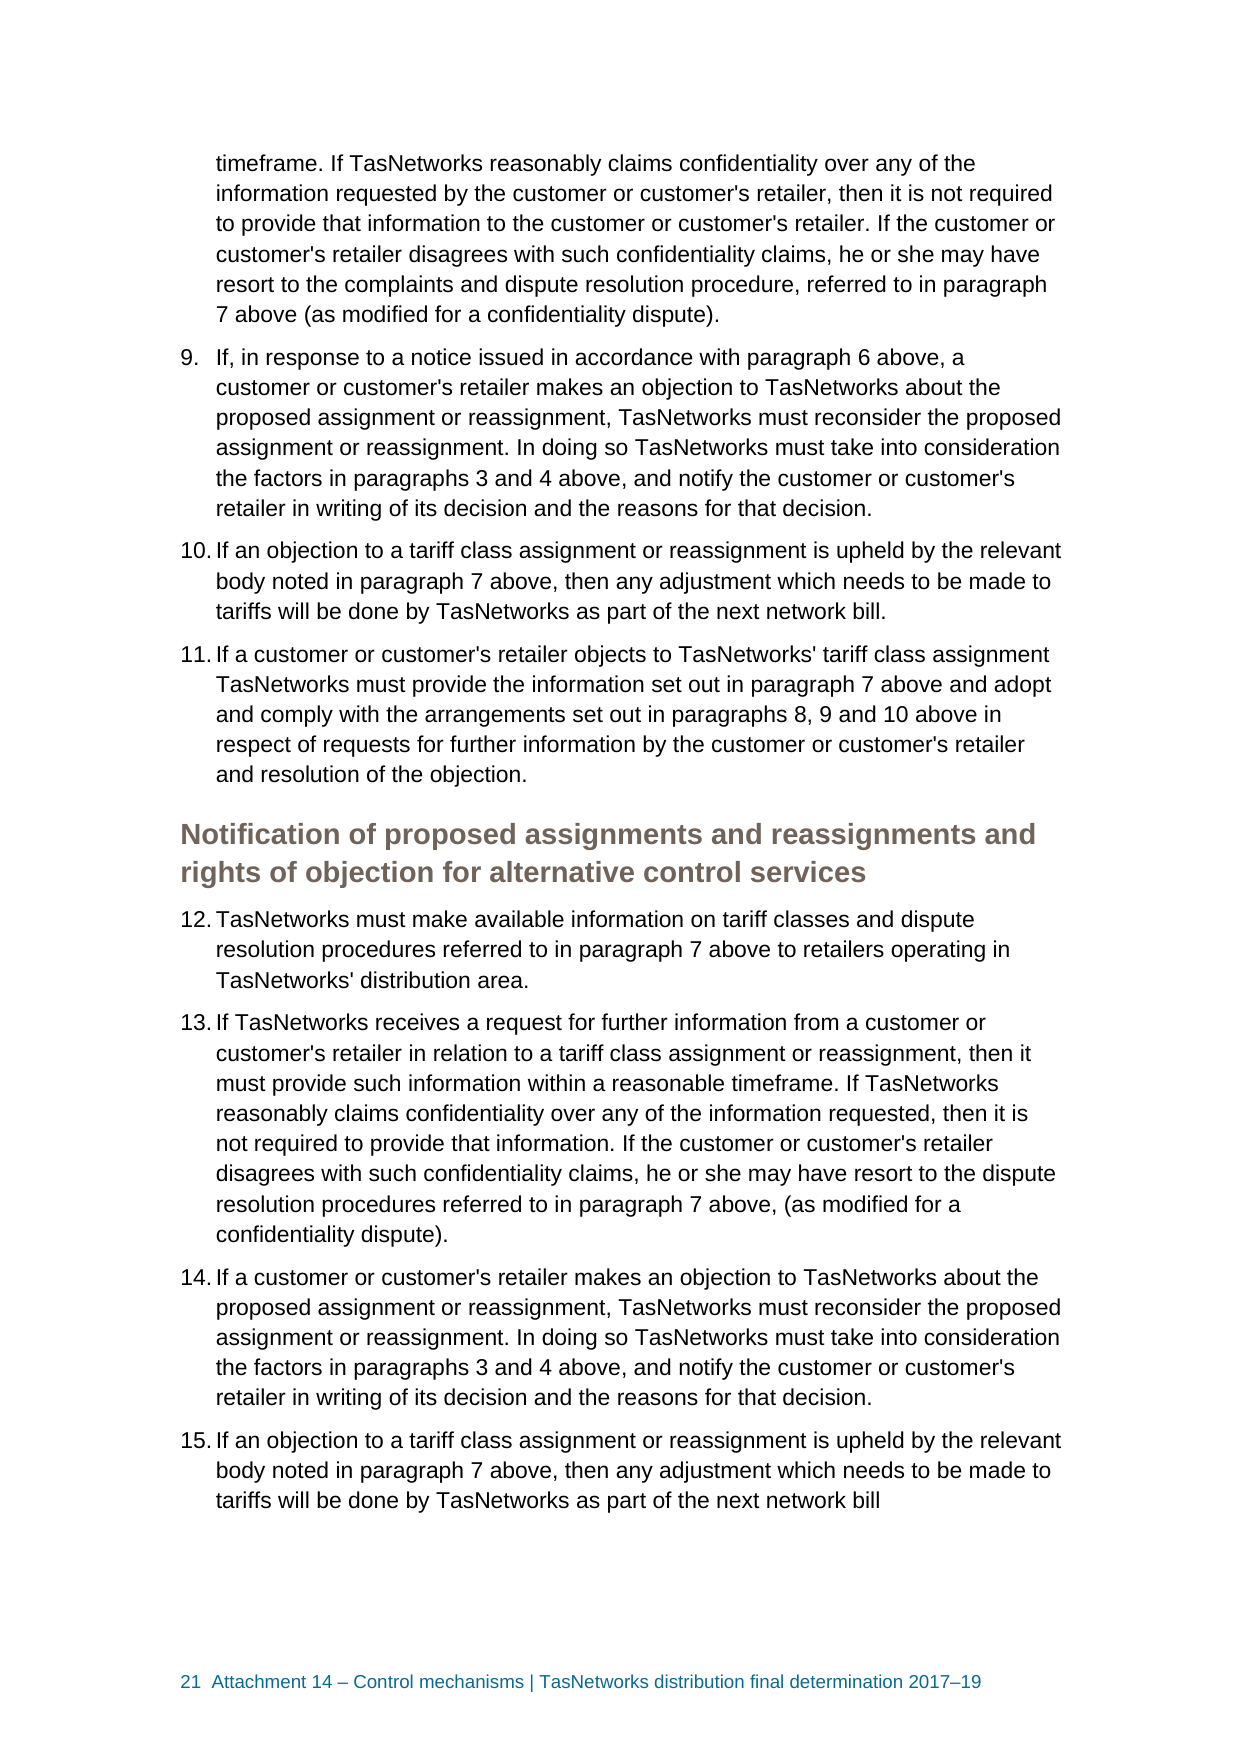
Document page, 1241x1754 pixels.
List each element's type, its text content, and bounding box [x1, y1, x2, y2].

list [180, 150, 1063, 327]
picture [893, 1678, 897, 1688]
picture [539, 1675, 550, 1688]
list TasNetworks must make available information on tariff classes and dispute resolution procedures referred to in paragraph 7 above to retailers operating in TasNetworks' distribution area. [180, 906, 1063, 993]
subtitle Notification of proposed assignments and reassignments and rights of objection for alternative control services [180, 817, 1063, 889]
list If, in response to a notice issued in accordance with paragraph 6 above, a customer or customer's retailer makes an objection to TasNetworks about the proposed assignment or reassignment, TasNetworks must reconsider the proposed assignment or reassignment. In doing so TasNetworks must take into consideration the factors in paragraphs 3 and 4 above, and notify the customer or customer's retailer in writing of its decision and the reasons for that decision. [180, 344, 1063, 521]
list If a customer or customer's retailer objects to TasNetworks' tariff class assignment TasNetworks must provide the information set out in paragraph 7 above and adopt and comply with the arrangements set out in paragraphs 8, 9 and 10 above in respect of requests for further information by the customer or customer's retailer and resolution of the objection. [180, 641, 1063, 788]
list If an objection to a tariff class assignment or reassignment is upheld by the relevant body noted in paragraph 7 above, then any adjustment which needs to be made to tariffs will be done by TasNetworks as part of the next network bill [180, 1427, 1063, 1514]
list If an objection to a tariff class assignment or reassignment is upheld by the relevant body noted in paragraph 7 above, then any adjustment which needs to be made to tariffs will be done by TasNetworks as part of the next network bill. [180, 537, 1063, 624]
list If TasNetworks receives a request for further information from a customer or customer's retailer in relation to a tariff class assignment or reassignment, then it must provide such information within a reasonable timeframe. If TasNetworks reasonably claims confidentiality over any of the information requested, then it is not required to provide that information. If the customer or customer's retailer disagrees with such confidentiality claims, he or she may have resort to the dispute resolution procedures referred to in paragraph 7 above, (as modified for a confidentiality dispute). [180, 1009, 1063, 1247]
picture [291, 1678, 295, 1688]
list If a customer or customer's retailer makes an objection to TasNetworks about the proposed assignment or reassignment, TasNetworks must reconsider the proposed assignment or reassignment. In doing so TasNetworks must take into consideration the factors in paragraphs 3 and 4 above, and notify the customer or customer's retailer in writing of its decision and the reasons for that decision. [180, 1263, 1063, 1411]
